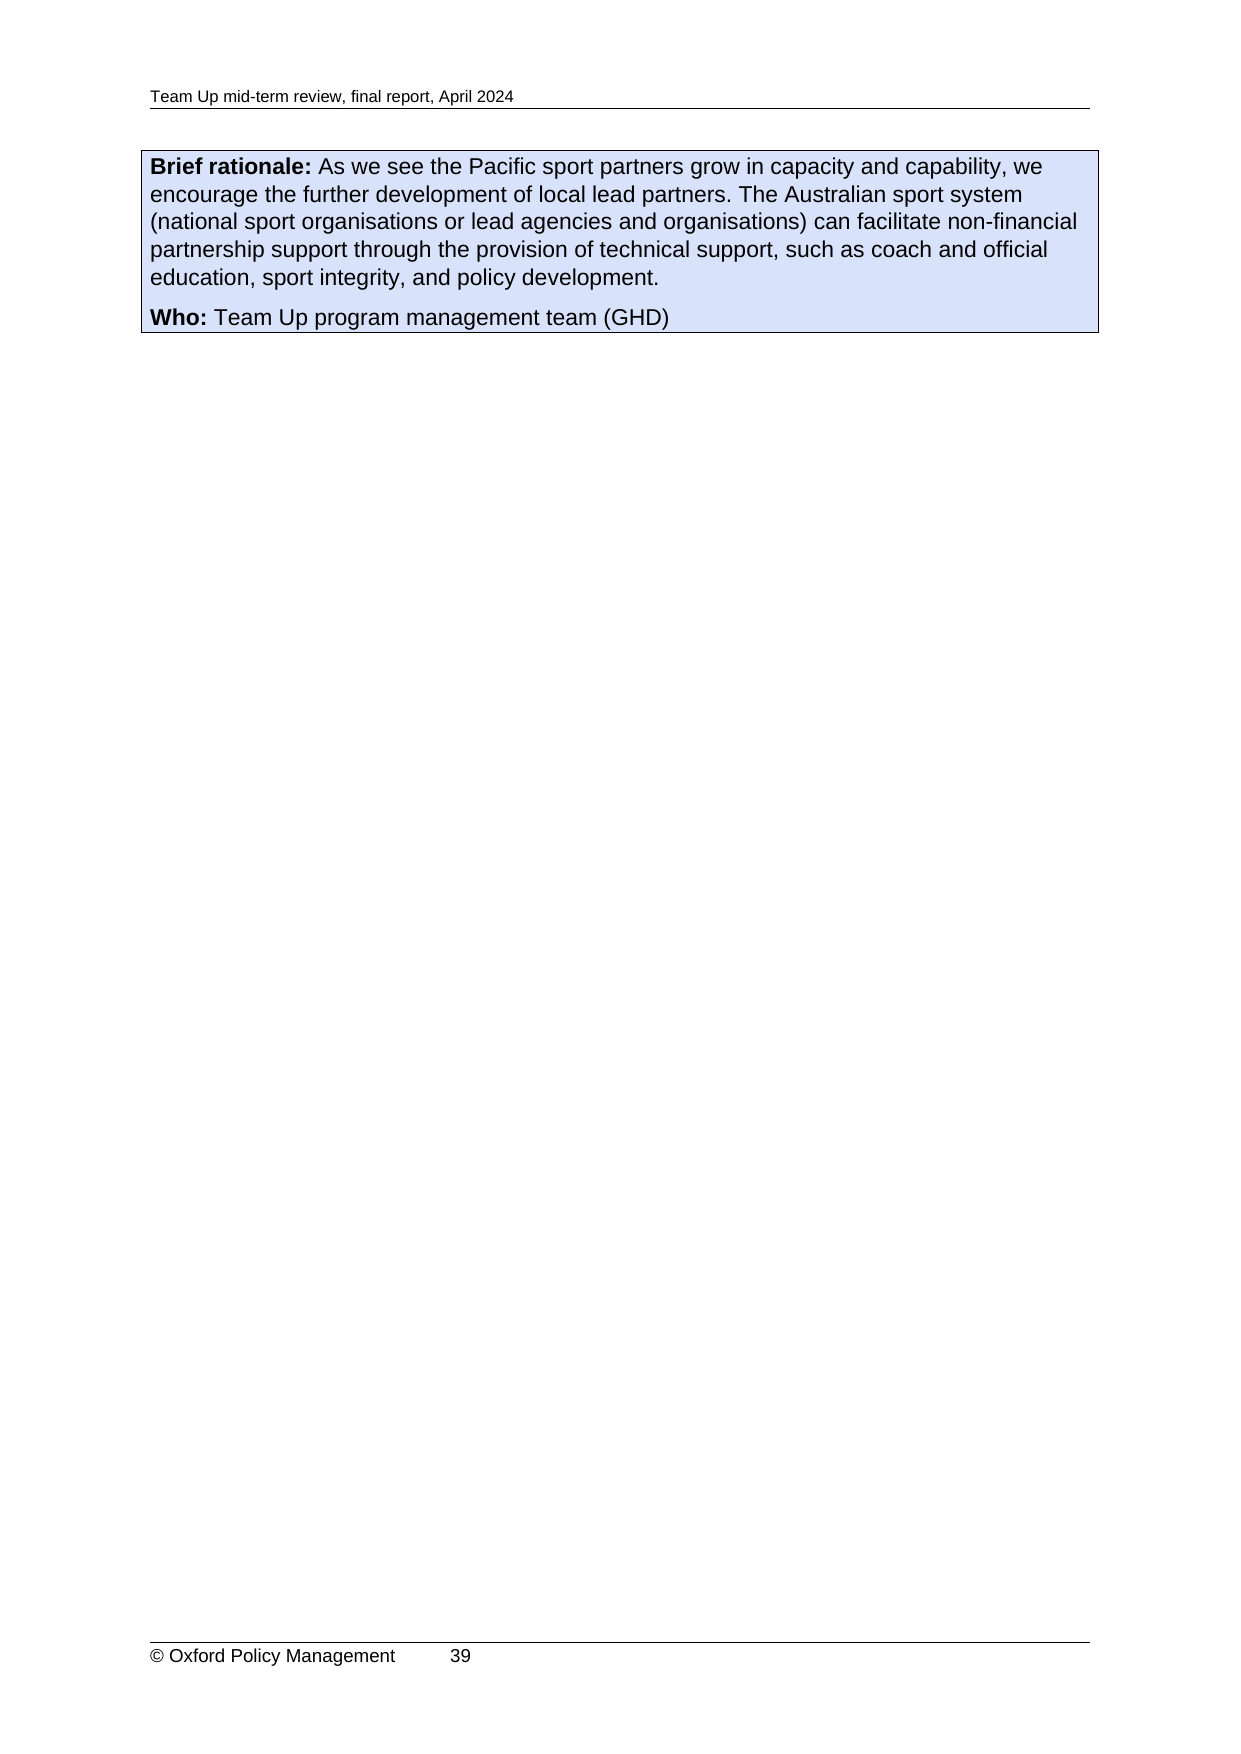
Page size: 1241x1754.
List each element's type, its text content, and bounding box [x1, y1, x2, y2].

text Brief rationale: As we see the Pacific sport partners grow in capacity and capability, we encourage the further development of local lead partners. The Australian sport system (national sport organisations or lead agencies and organisations) can facilitate non-financial partnership support through the provision of technical support, such as coach and official education, sport integrity, and policy development. [142, 151, 1098, 290]
text Who: Team Up program management team (GHD) [142, 301, 1098, 332]
